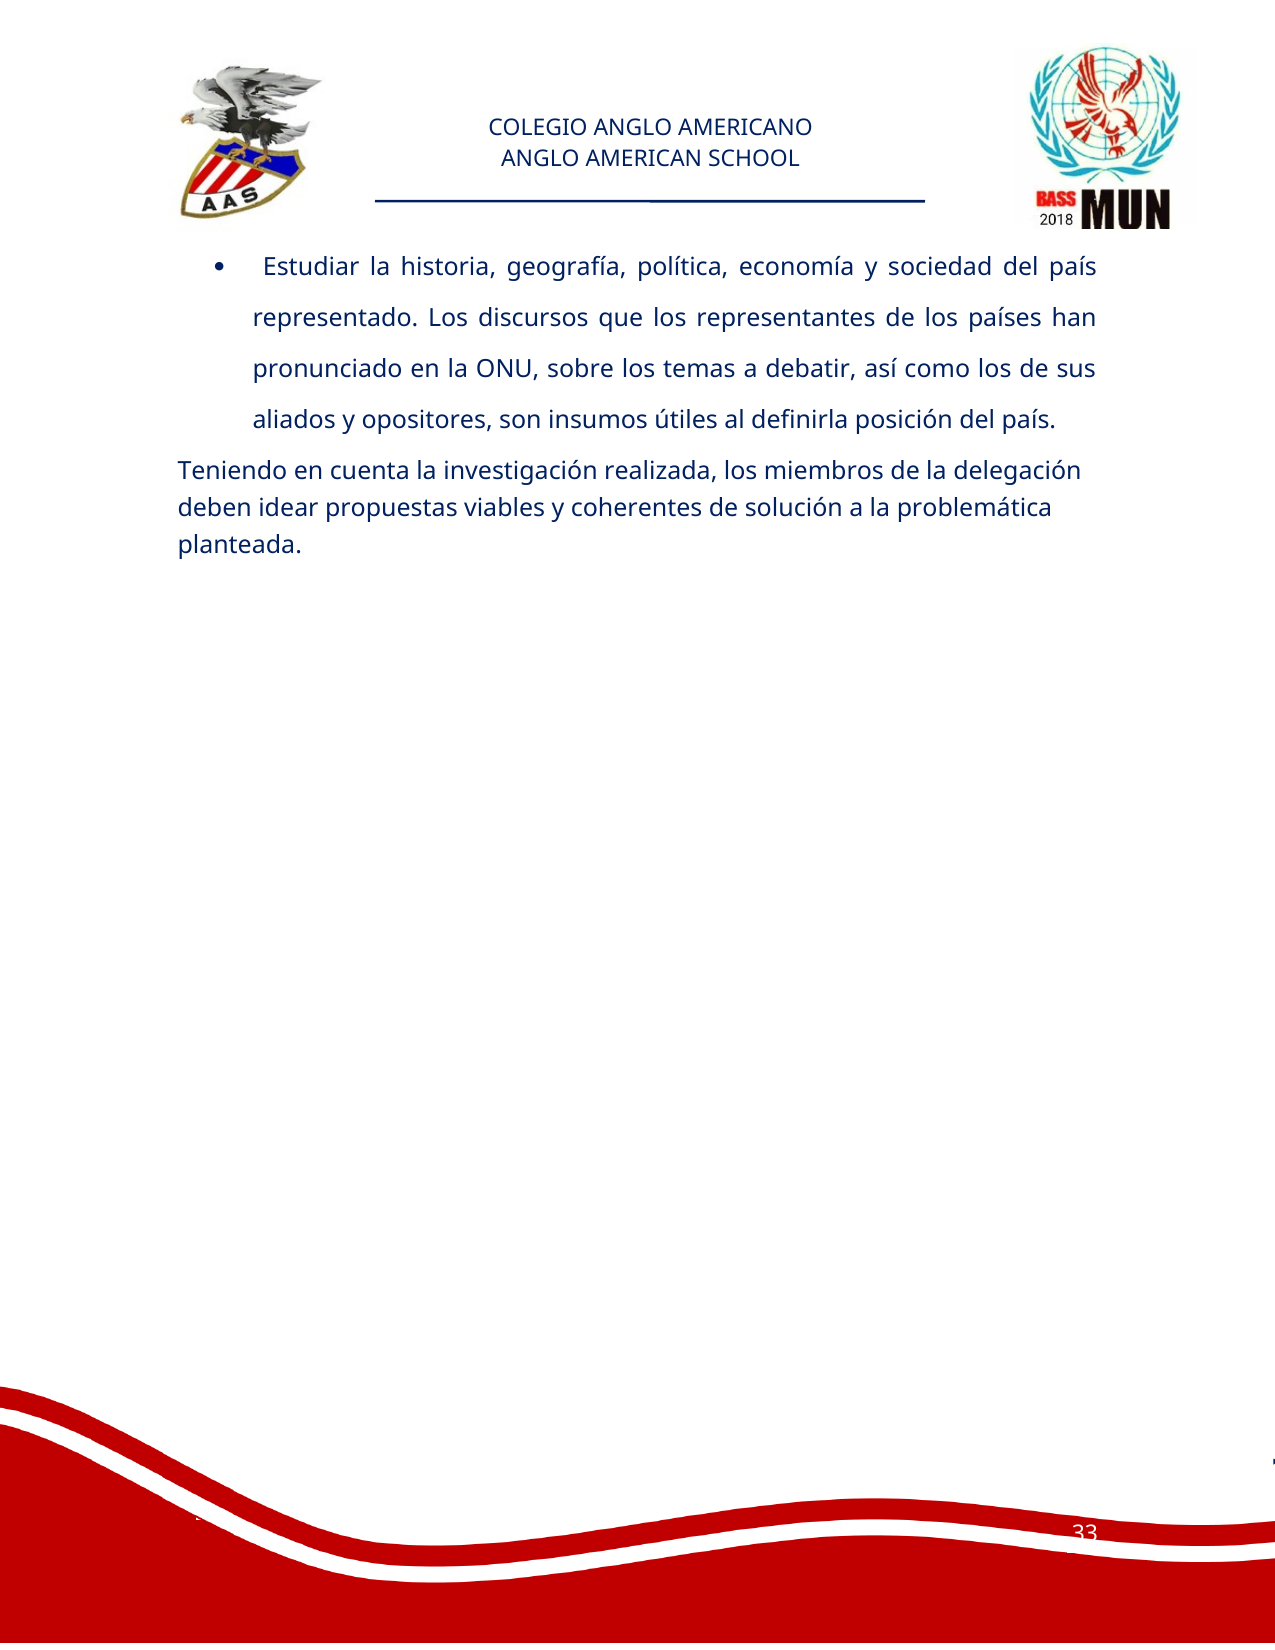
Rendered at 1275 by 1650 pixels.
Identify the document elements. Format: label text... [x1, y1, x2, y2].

picture [0, 1386, 1275, 1643]
picture [135, 41, 351, 239]
picture [1013, 43, 1198, 229]
text Teniendo en cuenta la investigación realizada, los miembros de la delegación deben idear propuestas viables y coherentes de solución a la problemática planteada. [177, 453, 1098, 560]
list Estudiar la historia, geografía, política, economía y sociedad del país representado. Los discursos que los representantes de los países han pronunciado en la ONU, sobre los temas a debatir, así como los de sus aliados y opositores, son insumos útiles al definirla posición del país. [215, 249, 1098, 436]
